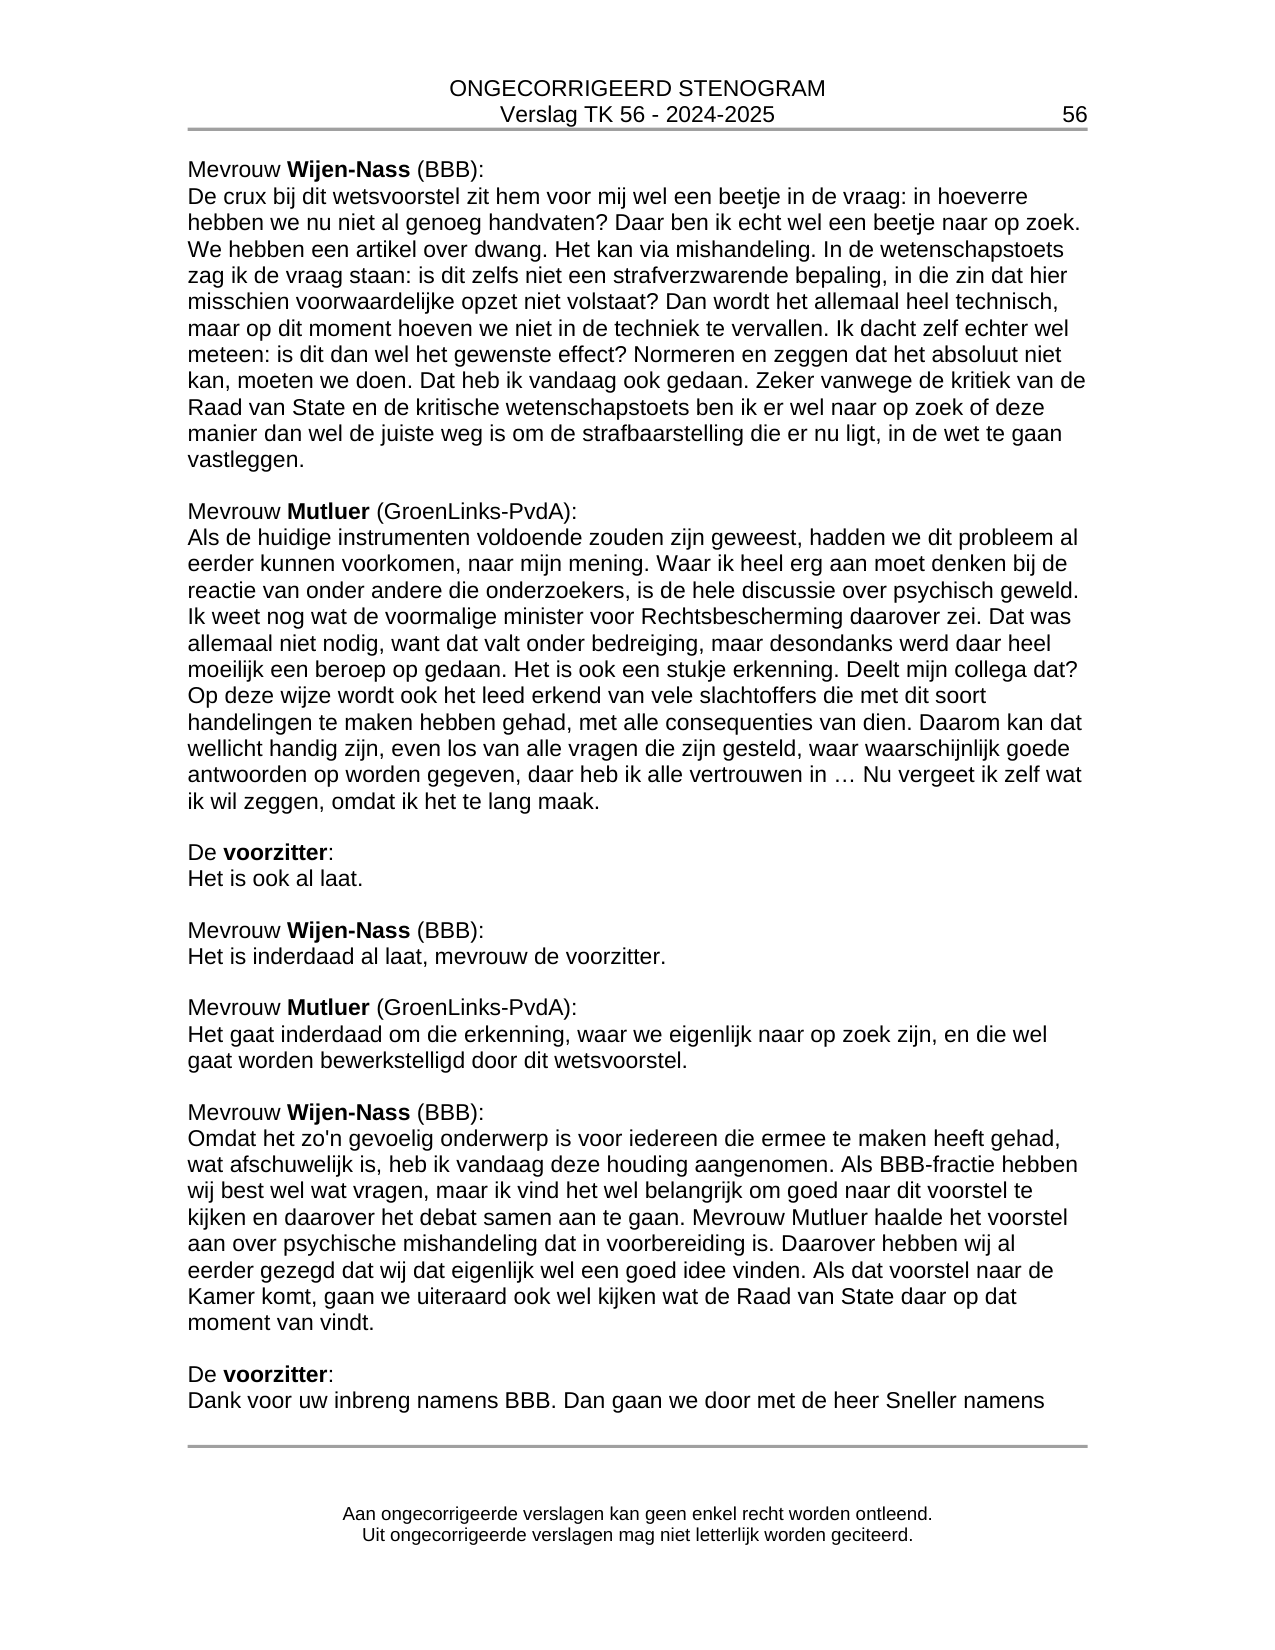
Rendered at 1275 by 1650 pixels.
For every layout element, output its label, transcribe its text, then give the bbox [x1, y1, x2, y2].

text De voorzitter: Het is ook al laat. [187, 839, 1087, 892]
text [187, 1361, 1087, 1413]
text Mevrouw Wijen-Nass (BBB): De crux bij dit wetsvoorstel zit hem voor mij wel een beetje in de vraag: in hoeverre hebben we nu niet al genoeg handvaten? Daar ben ik echt wel een beetje naar op zoek. We hebben een artikel over dwang. Het kan via mishandeling. In de wetenschapstoets zag ik de vraag staan: is dit zelfs niet een strafverzwarende bepaling, in die zin dat hier misschien voorwaardelijke opzet niet volstaat? Dan wordt het allemaal heel technisch, maar op dit moment hoeven we niet in de techniek te vervallen. Ik dacht zelf echter wel meteen: is dit dan wel het gewenste effect? Normeren en zeggen dat het absoluut niet kan, moeten we doen. Dat heb ik vandaag ook gedaan. Zeker vanwege de kritiek van de Raad van State en de kritische wetenschapstoets ben ik er wel naar op zoek of deze manier dan wel de juiste weg is om de strafbaarstelling die er nu ligt, in de wet te gaan vastleggen. [187, 156, 1087, 473]
text Mevrouw Wijen-Nass (BBB): Omdat het zo'n gevoelig onderwerp is voor iedereen die ermee te maken heeft gehad, wat afschuwelijk is, heb ik vandaag deze houding aangenomen. Als BBB-fractie hebben wij best wel wat vragen, maar ik vind het wel belangrijk om goed naar dit voorstel te kijken en daarover het debat samen aan te gaan. Mevrouw Mutluer haalde het voorstel aan over psychische mishandeling dat in voorbereiding is. Daarover hebben wij al eerder gezegd dat wij dat eigenlijk wel een goed idee vinden. Als dat voorstel naar de Kamer komt, gaan we uiteraard ook wel kijken wat de Raad van State daar op dat moment van vindt. [187, 1098, 1087, 1336]
text Mevrouw Wijen-Nass (BBB): Het is inderdaad al laat, mevrouw de voorzitter. [187, 917, 1087, 969]
text Mevrouw Mutluer (GroenLinks-PvdA): Het gaat inderdaad om die erkenning, waar we eigenlijk naar op zoek zijn, en die wel gaat worden bewerkstelligd door dit wetsvoorstel. [187, 994, 1087, 1073]
text Mevrouw Mutluer (GroenLinks-PvdA): Als de huidige instrumenten voldoende zouden zijn geweest, hadden we dit probleem al eerder kunnen voorkomen, naar mijn mening. Waar ik heel erg aan moet denken bij de reactie van onder andere die onderzoekers, is de hele discussie over psychisch geweld. Ik weet nog wat de voormalige minister voor Rechtsbescherming daarover zei. Dat was allemaal niet nodig, want dat valt onder bedreiging, maar desondanks werd daar heel moeilijk een beroep op gedaan. Het is ook een stukje erkenning. Deelt mijn collega dat? Op deze wijze wordt ook het leed erkend van vele slachtoffers die met dit soort handelingen te maken hebben gehad, met alle consequenties van dien. Daarom kan dat wellicht handig zijn, even los van alle vragen die zijn gesteld, waar waarschijnlijk goede antwoorden op worden gegeven, daar heb ik alle vertrouwen in … Nu vergeet ik zelf wat ik wil zeggen, omdat ik het te lang maak. [187, 498, 1087, 814]
